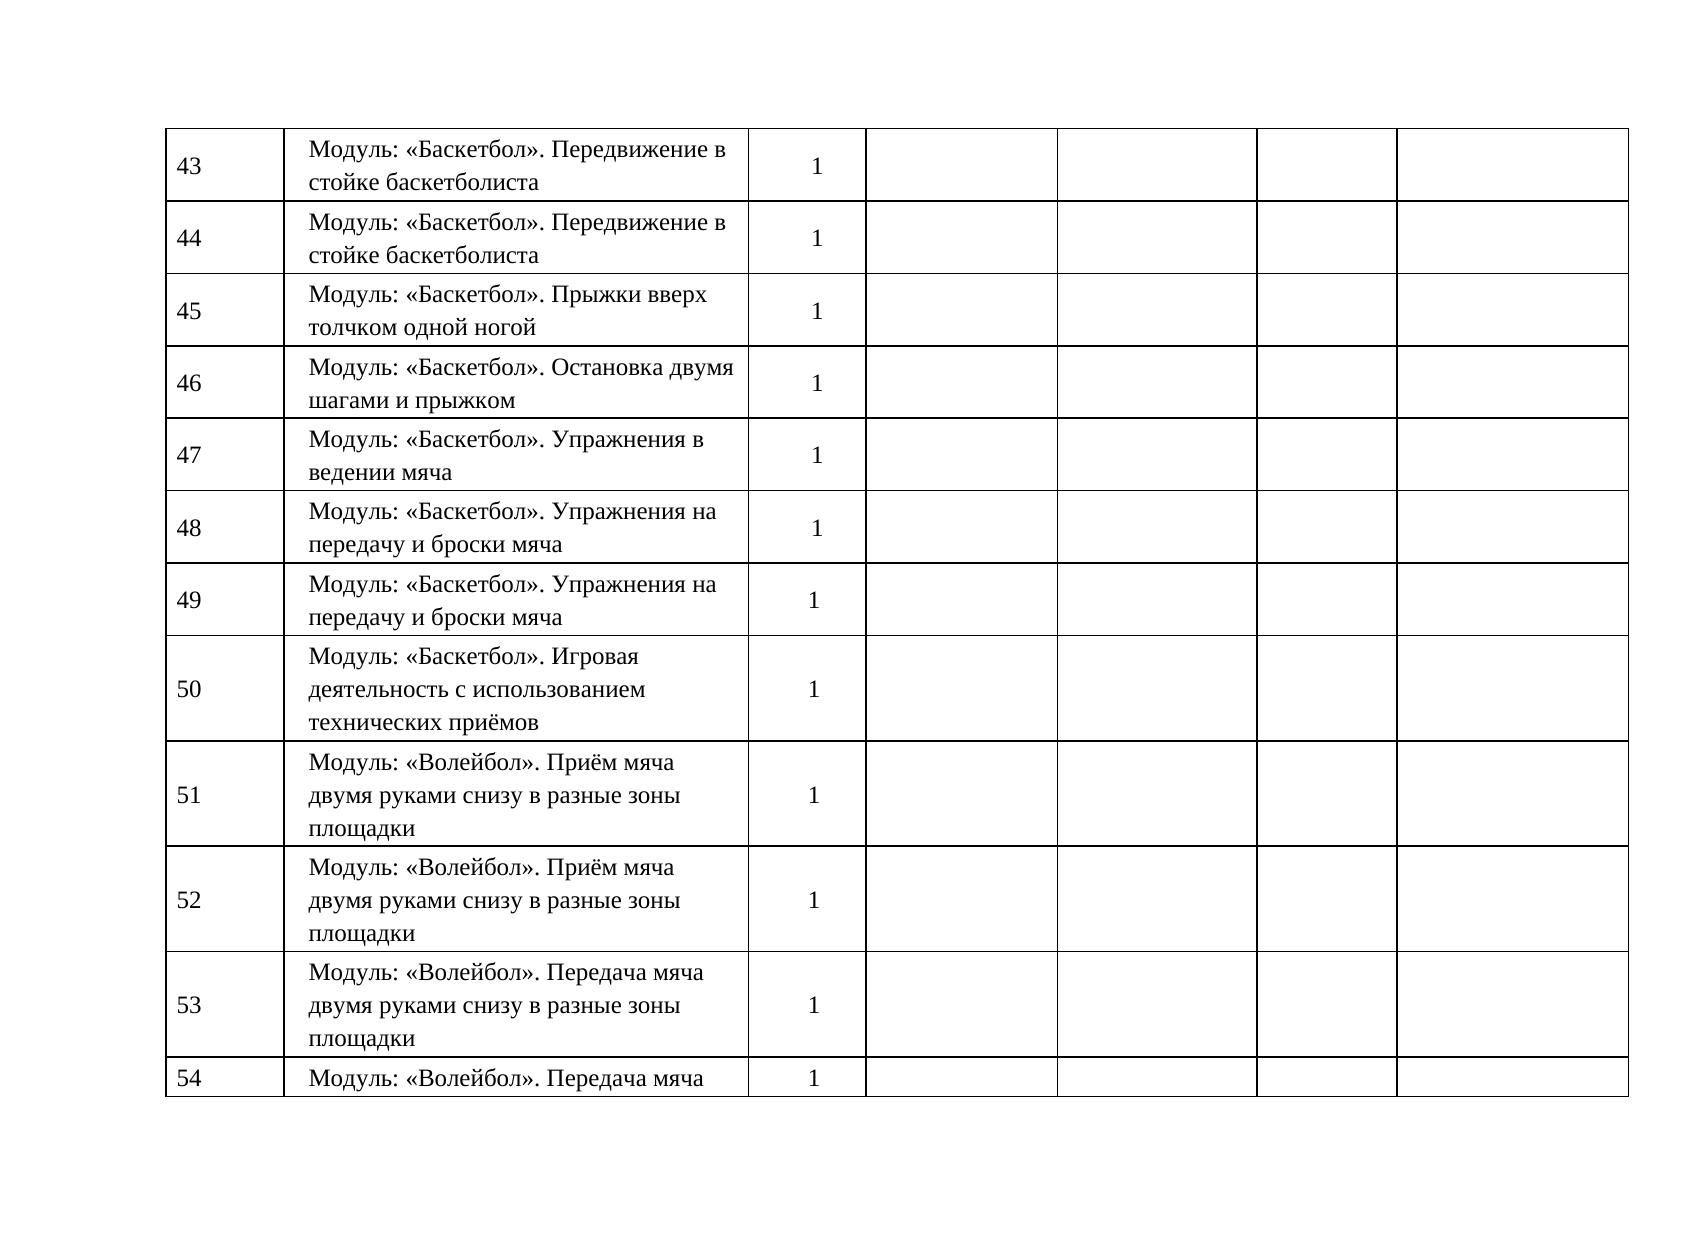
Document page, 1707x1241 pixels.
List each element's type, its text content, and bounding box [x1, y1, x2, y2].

table_cell Модуль: «Волейбол». Приём мяча двумя руками снизу в разные зоны площадки [285, 742, 748, 845]
table_cell [867, 202, 1057, 272]
table_cell [1258, 952, 1396, 1056]
table_cell 1 [749, 564, 865, 634]
table_cell [1058, 952, 1256, 1056]
table_cell [1398, 347, 1628, 417]
table_cell 1 [749, 419, 865, 490]
table_cell [1398, 636, 1628, 740]
table_cell Модуль: «Баскетбол». Упражнения в ведении мяча [285, 419, 748, 490]
table_cell 51 [167, 742, 283, 845]
table_cell 1 [749, 274, 865, 345]
table_cell [867, 347, 1057, 417]
table_cell [867, 636, 1057, 740]
table_cell [867, 847, 1057, 951]
table_cell 1 [749, 202, 865, 272]
table_cell Модуль: «Баскетбол». Передвижение в стойке баскетболиста [285, 202, 748, 272]
table_cell Модуль: «Баскетбол». Игровая деятельность с использованием технических приёмов [285, 636, 748, 740]
table_cell [867, 1058, 1057, 1096]
table_cell [1258, 636, 1396, 740]
table_cell [867, 952, 1057, 1056]
table_cell [1258, 347, 1396, 417]
table_cell 1 [749, 952, 865, 1056]
table_cell [867, 742, 1057, 845]
table_cell [867, 419, 1057, 490]
table_cell [1258, 129, 1396, 200]
table_cell Модуль: «Баскетбол». Остановка двумя шагами и прыжком [285, 347, 748, 417]
table_cell [867, 274, 1057, 345]
table_cell [1258, 202, 1396, 272]
table_cell 1 [749, 742, 865, 845]
table_cell 47 [167, 419, 283, 490]
table_cell 44 [167, 202, 283, 272]
table_cell [1398, 491, 1628, 562]
table_cell [1258, 274, 1396, 345]
table_cell [1398, 129, 1628, 200]
table_cell 50 [167, 636, 283, 740]
table_cell [1058, 847, 1256, 951]
table_cell Модуль: «Баскетбол». Прыжки вверх толчком одной ногой [285, 274, 748, 345]
table_cell Модуль: «Баскетбол». Передвижение в стойке баскетболиста [285, 129, 748, 200]
table_cell [867, 564, 1057, 634]
table_cell [1258, 491, 1396, 562]
table_cell 1 [749, 1058, 865, 1096]
table_cell 48 [167, 491, 283, 562]
table_cell [1058, 742, 1256, 845]
table_cell Модуль: «Баскетбол». Упражнения на передачу и броски мяча [285, 491, 748, 562]
table_cell 1 [749, 129, 865, 200]
table_cell [1058, 564, 1256, 634]
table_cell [285, 1058, 748, 1096]
table_cell [1058, 1058, 1256, 1096]
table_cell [285, 952, 748, 1056]
table_cell [1258, 564, 1396, 634]
table_cell [1398, 564, 1628, 634]
table_cell 1 [749, 491, 865, 562]
table_cell [867, 491, 1057, 562]
table_cell 54 [167, 1058, 283, 1096]
table_cell [1258, 1058, 1396, 1096]
table_cell Модуль: «Баскетбол». Упражнения на передачу и броски мяча [285, 564, 748, 634]
table_cell Модуль: «Волейбол». Приём мяча двумя руками снизу в разные зоны площадки [285, 847, 748, 951]
table_cell [1398, 1058, 1628, 1096]
table_cell [1258, 847, 1396, 951]
table_cell [1058, 129, 1256, 200]
table_cell [1398, 274, 1628, 345]
table_cell [1058, 419, 1256, 490]
table_cell 45 [167, 274, 283, 345]
table_cell [1398, 952, 1628, 1056]
table_cell [1398, 202, 1628, 272]
table_cell 49 [167, 564, 283, 634]
table_cell 1 [749, 636, 865, 740]
table_cell 52 [167, 847, 283, 951]
table_cell [1258, 419, 1396, 490]
table_cell [1058, 636, 1256, 740]
table_cell [1258, 742, 1396, 845]
table_cell 1 [749, 347, 865, 417]
table_cell [867, 129, 1057, 200]
table_cell [1398, 419, 1628, 490]
table_cell [1398, 847, 1628, 951]
table_cell [1058, 274, 1256, 345]
table_cell [1058, 202, 1256, 272]
table_cell 46 [167, 347, 283, 417]
table_cell [1058, 491, 1256, 562]
table_cell 53 [167, 952, 283, 1056]
table_cell [1058, 347, 1256, 417]
table_cell 1 [749, 847, 865, 951]
table_cell [1398, 742, 1628, 845]
table_cell 43 [167, 129, 283, 200]
